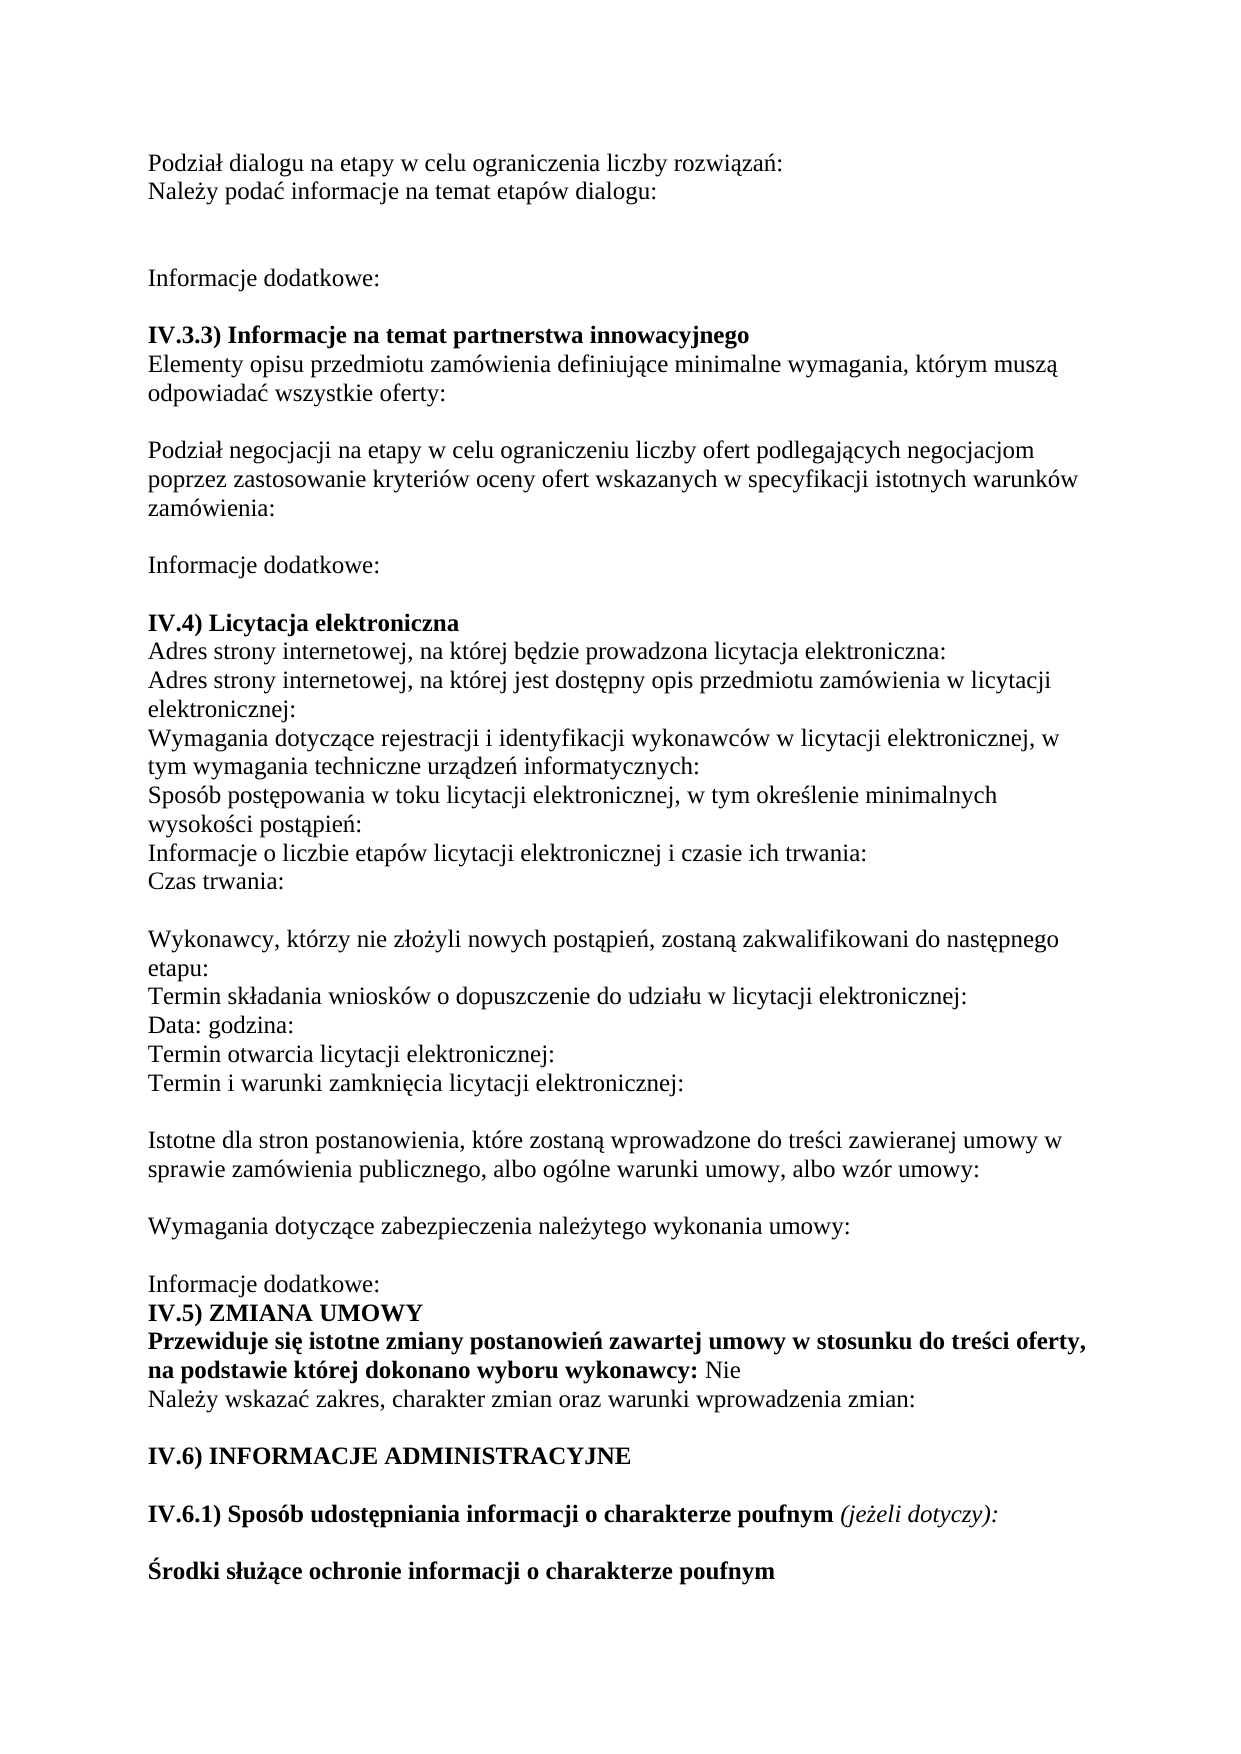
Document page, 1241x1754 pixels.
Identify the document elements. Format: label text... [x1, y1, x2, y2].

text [148, 148, 1093, 665]
text Informacje o liczbie etapów licytacji elektronicznej i czasie ich trwania: [148, 838, 1093, 866]
text Termin składania wniosków o dopuszczenie do udziału w licytacji elektronicznej: Data: godzina: Termin otwarcia licytacji elektronicznej: [148, 981, 1093, 1068]
text Sposób postępowania w toku licytacji elektronicznej, w tym określenie minimalnych wysokości postąpień: [148, 780, 1093, 838]
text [148, 1298, 1093, 1585]
text Termin i warunki zamknięcia licytacji elektronicznej: [148, 1068, 1093, 1096]
text Wymagania dotyczące zabezpieczenia należytego wykonania umowy: [148, 1183, 1093, 1240]
text Adres strony internetowej, na której jest dostępny opis przedmiotu zamówienia w licytacji elektronicznej: [148, 665, 1093, 723]
text Informacje dodatkowe: [148, 1240, 1093, 1298]
text Wymagania dotyczące rejestracji i identyfikacji wykonawców w licytacji elektronicznej, w tym wymagania techniczne urządzeń informatycznych: [148, 723, 1093, 780]
text Istotne dla stron postanowienia, które zostaną wprowadzone do treści zawieranej umowy w sprawie zamówienia publicznego, albo ogólne warunki umowy, albo wzór umowy: [148, 1096, 1093, 1183]
text Czas trwania: Wykonawcy, którzy nie złożyli nowych postąpień, zostaną zakwalifikowani do następnego etapu: [148, 866, 1093, 981]
